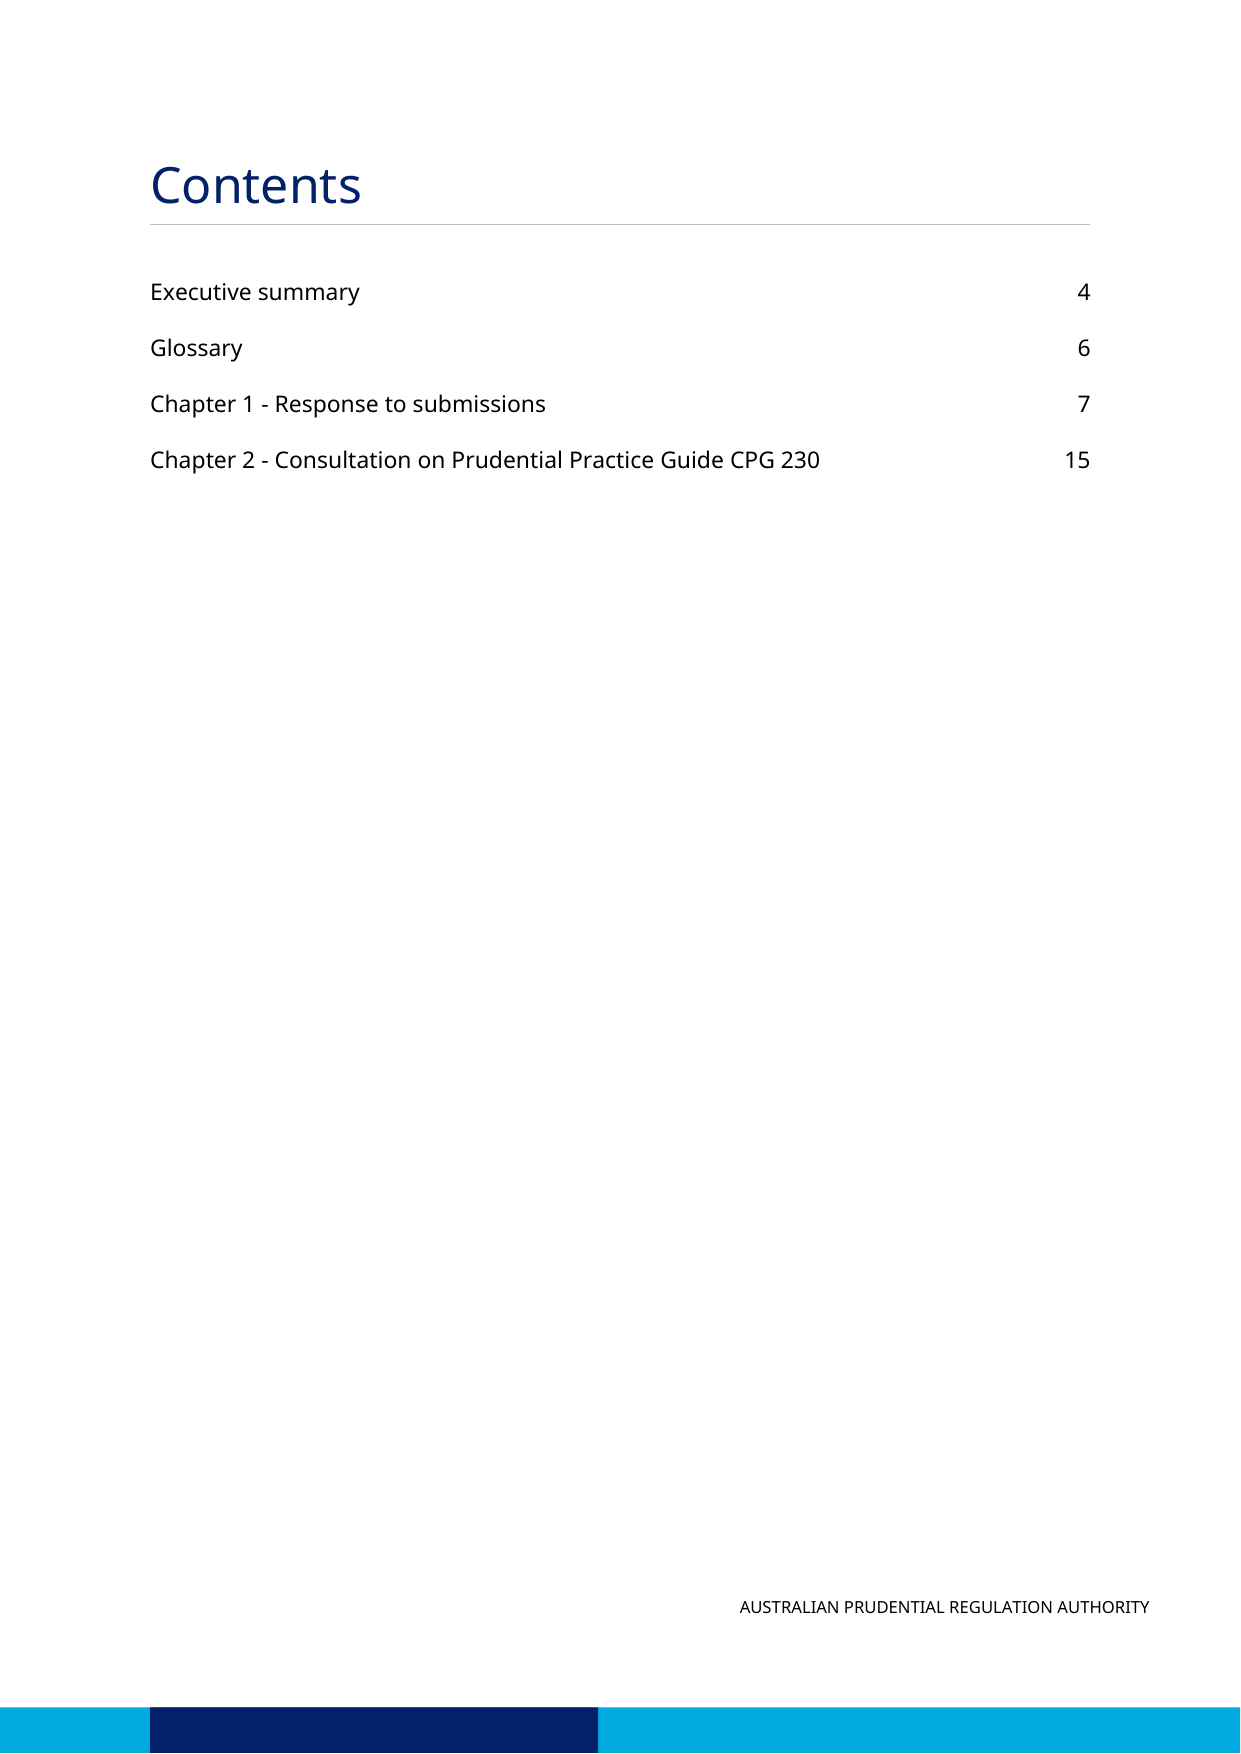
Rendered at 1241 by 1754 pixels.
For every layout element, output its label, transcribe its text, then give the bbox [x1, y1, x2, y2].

subtitle Contents [150, 150, 1090, 224]
text Chapter 2 - Consultation on Prudential Practice Guide CPG 230 15 [150, 444, 1090, 475]
text Executive summary 4 [150, 275, 1090, 307]
text Glossary 6 [150, 332, 1090, 363]
text Chapter 1 - Response to submissions 7 [150, 388, 1090, 419]
